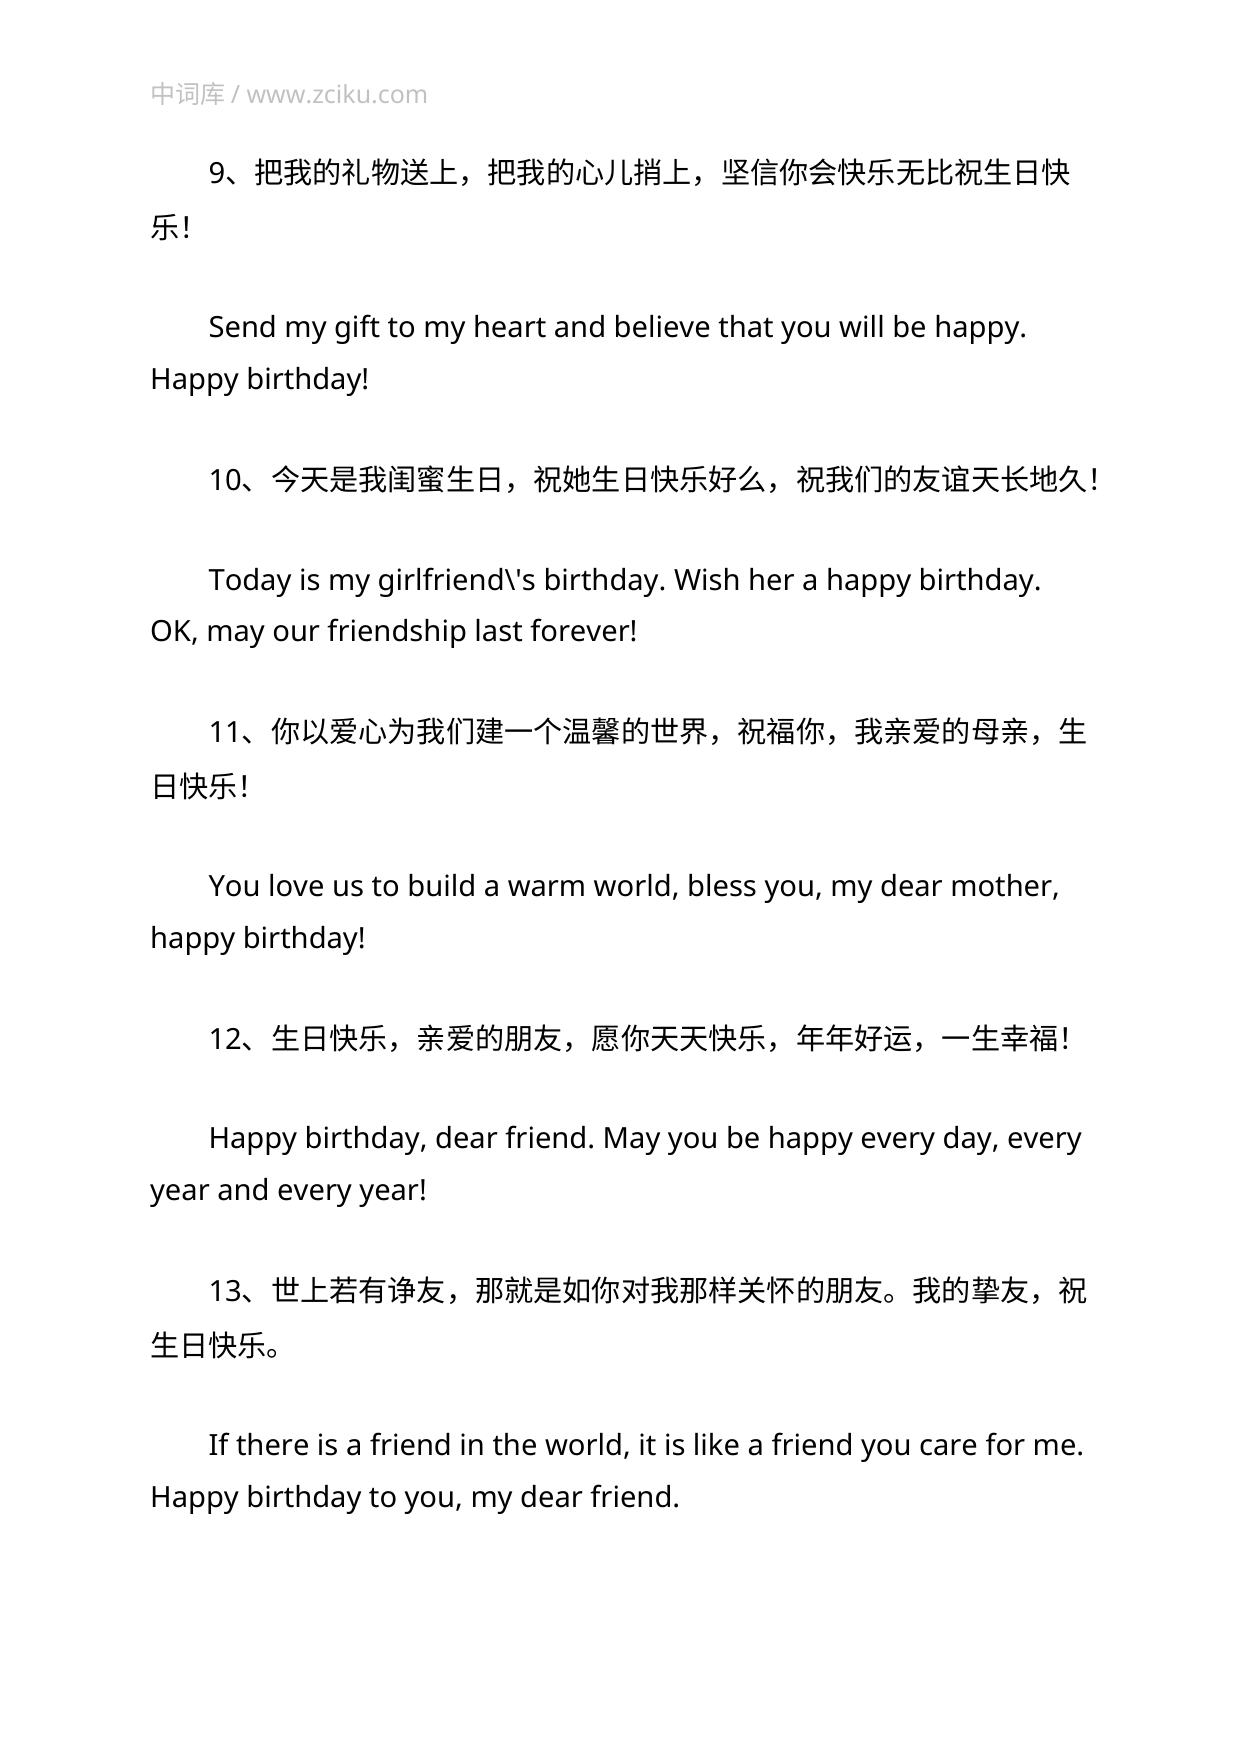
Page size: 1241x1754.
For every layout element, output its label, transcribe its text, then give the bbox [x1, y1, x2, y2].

text 11、你以爱心为我们建一个温馨的世界，祝福你，我亲爱的母亲，生日快乐！ [150, 709, 1090, 806]
text 13、世上若有诤友，那就是如你对我那样关怀的朋友。我的挚友，祝生日快乐。 [150, 1267, 1090, 1365]
text Happy birthday, dear friend. May you be happy every day, every year and every year! [150, 1117, 1090, 1209]
text 10、今天是我闺蜜生日，祝她生日快乐好么，祝我们的友谊天长地久！ [150, 457, 1090, 499]
text If there is a friend in the world, it is like a friend you care for me. Happy birthday to you, my dear friend. [150, 1424, 1090, 1516]
text 12、生日快乐，亲爱的朋友，愿你天天快乐，年年好运，一生幸福！ [150, 1016, 1090, 1058]
text 9、把我的礼物送上，把我的心儿捎上，坚信你会快乐无比祝生日快乐！ [150, 150, 1090, 247]
text Send my gift to my heart and believe that you will be happy. Happy birthday! [150, 307, 1090, 398]
text Today is my girlfriend\'s birthday. Wish her a happy birthday. OK, may our friendship last forever! [150, 559, 1090, 650]
text You love us to build a warm world, bless you, my dear mother, happy birthday! [150, 866, 1090, 957]
